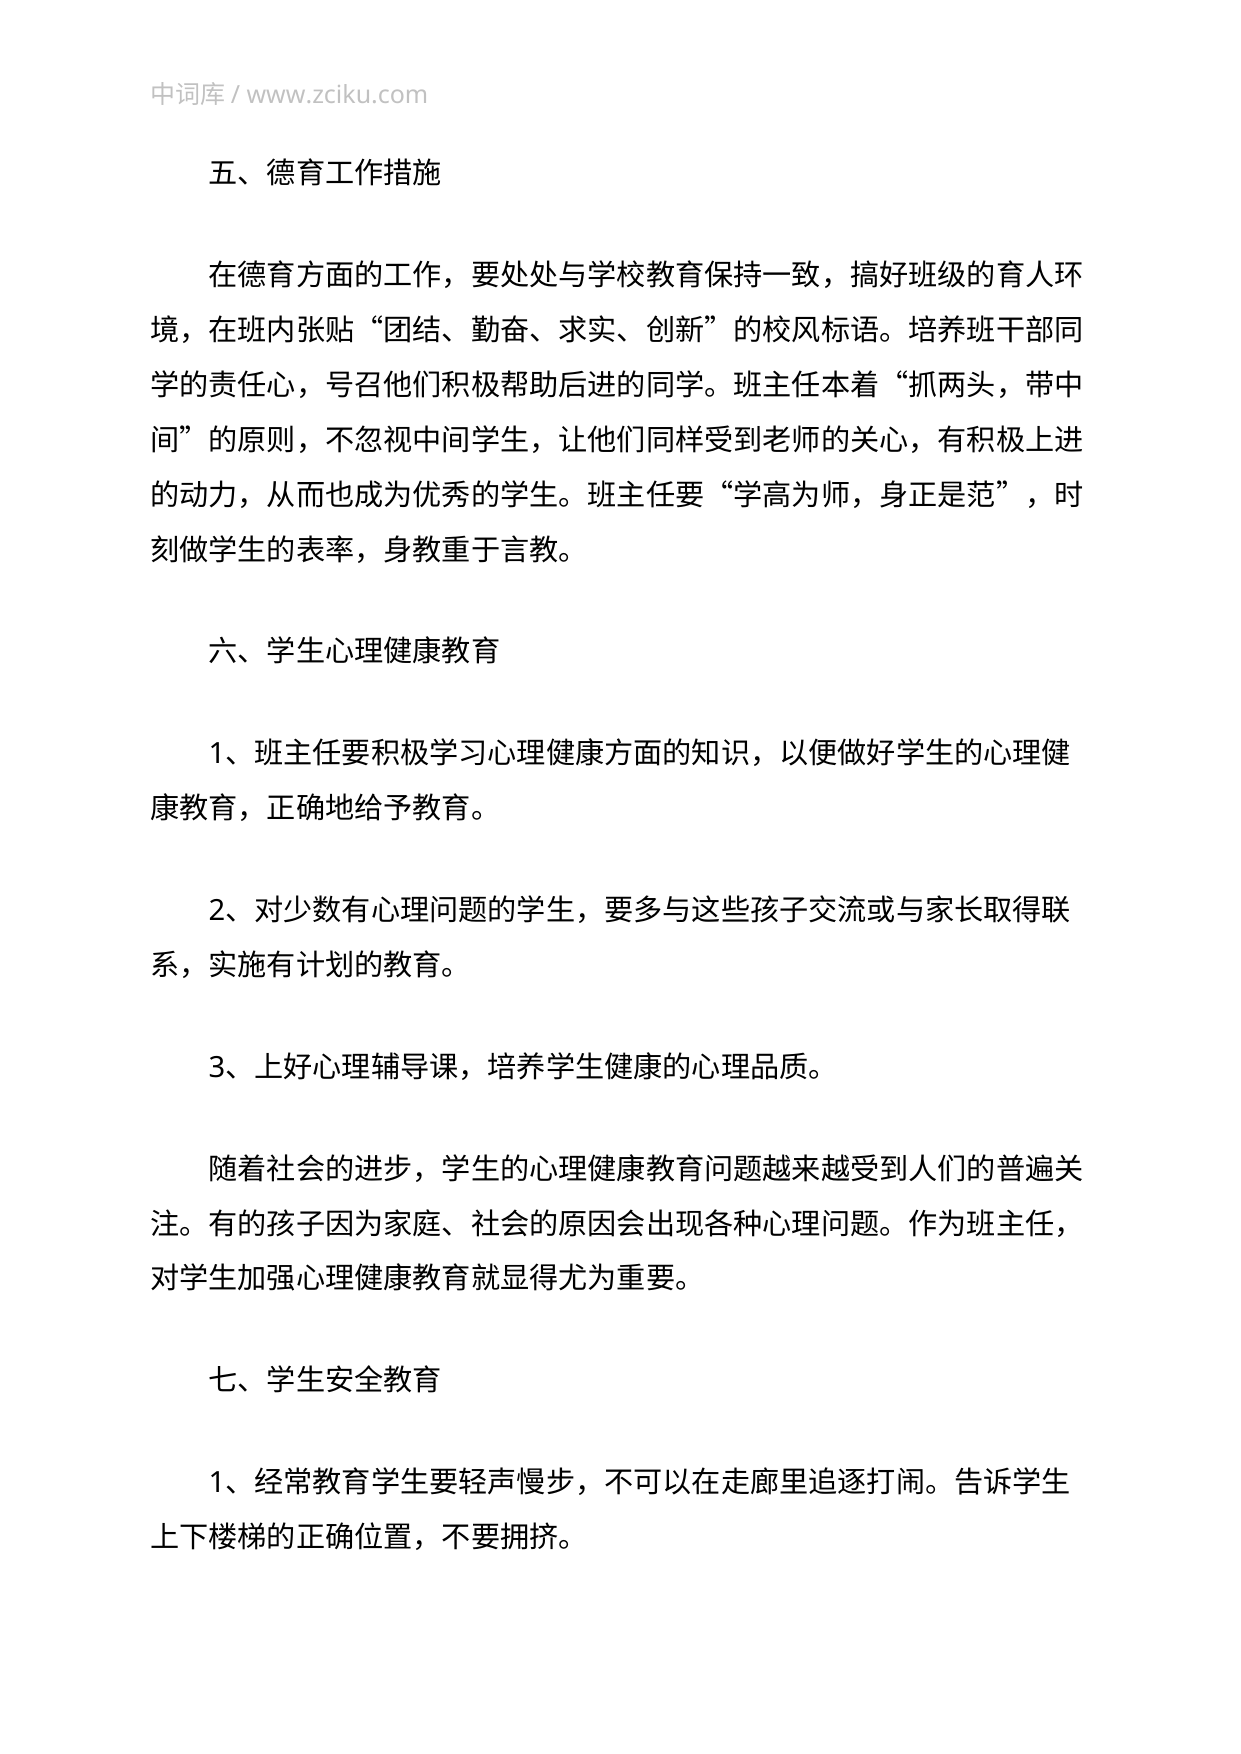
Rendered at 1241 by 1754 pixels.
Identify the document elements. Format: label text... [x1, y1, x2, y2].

text 1、班主任要积极学习心理健康方面的知识，以便做好学生的心理健康教育，正确地给予教育。 [150, 730, 1090, 827]
text 1、经常教育学生要轻声慢步，不可以在走廊里追逐打闹。告诉学生上下楼梯的正确位置，不要拥挤。 [150, 1459, 1090, 1556]
text 六、学生心理健康教育 [150, 628, 1090, 670]
text 3、上好心理辅导课，培养学生健康的心理品质。 [150, 1043, 1090, 1086]
text 2、对少数有心理问题的学生，要多与这些孩子交流或与家长取得联系，实施有计划的教育。 [150, 887, 1090, 984]
text 在德育方面的工作，要处处与学校教育保持一致，搞好班级的育人环境，在班内张贴“团结、勤奋、求实、创新”的校风标语。培养班干部同学的责任心，号召他们积极帮助后进的同学。班主任本着“抓两头，带中间”的原则，不忽视中间学生，让他们同样受到老师的关心，有积极上进的动力，从而也成为优秀的学生。班主任要“学高为师，身正是范”，时刻做学生的表率，身教重于言教。 [150, 252, 1090, 568]
text 七、学生安全教育 [150, 1357, 1090, 1399]
text 随着社会的进步，学生的心理健康教育问题越来越受到人们的普遍关注。有的孩子因为家庭、社会的原因会出现各种心理问题。作为班主任，对学生加强心理健康教育就显得尤为重要。 [150, 1145, 1090, 1297]
text 五、德育工作措施 [150, 150, 1090, 192]
